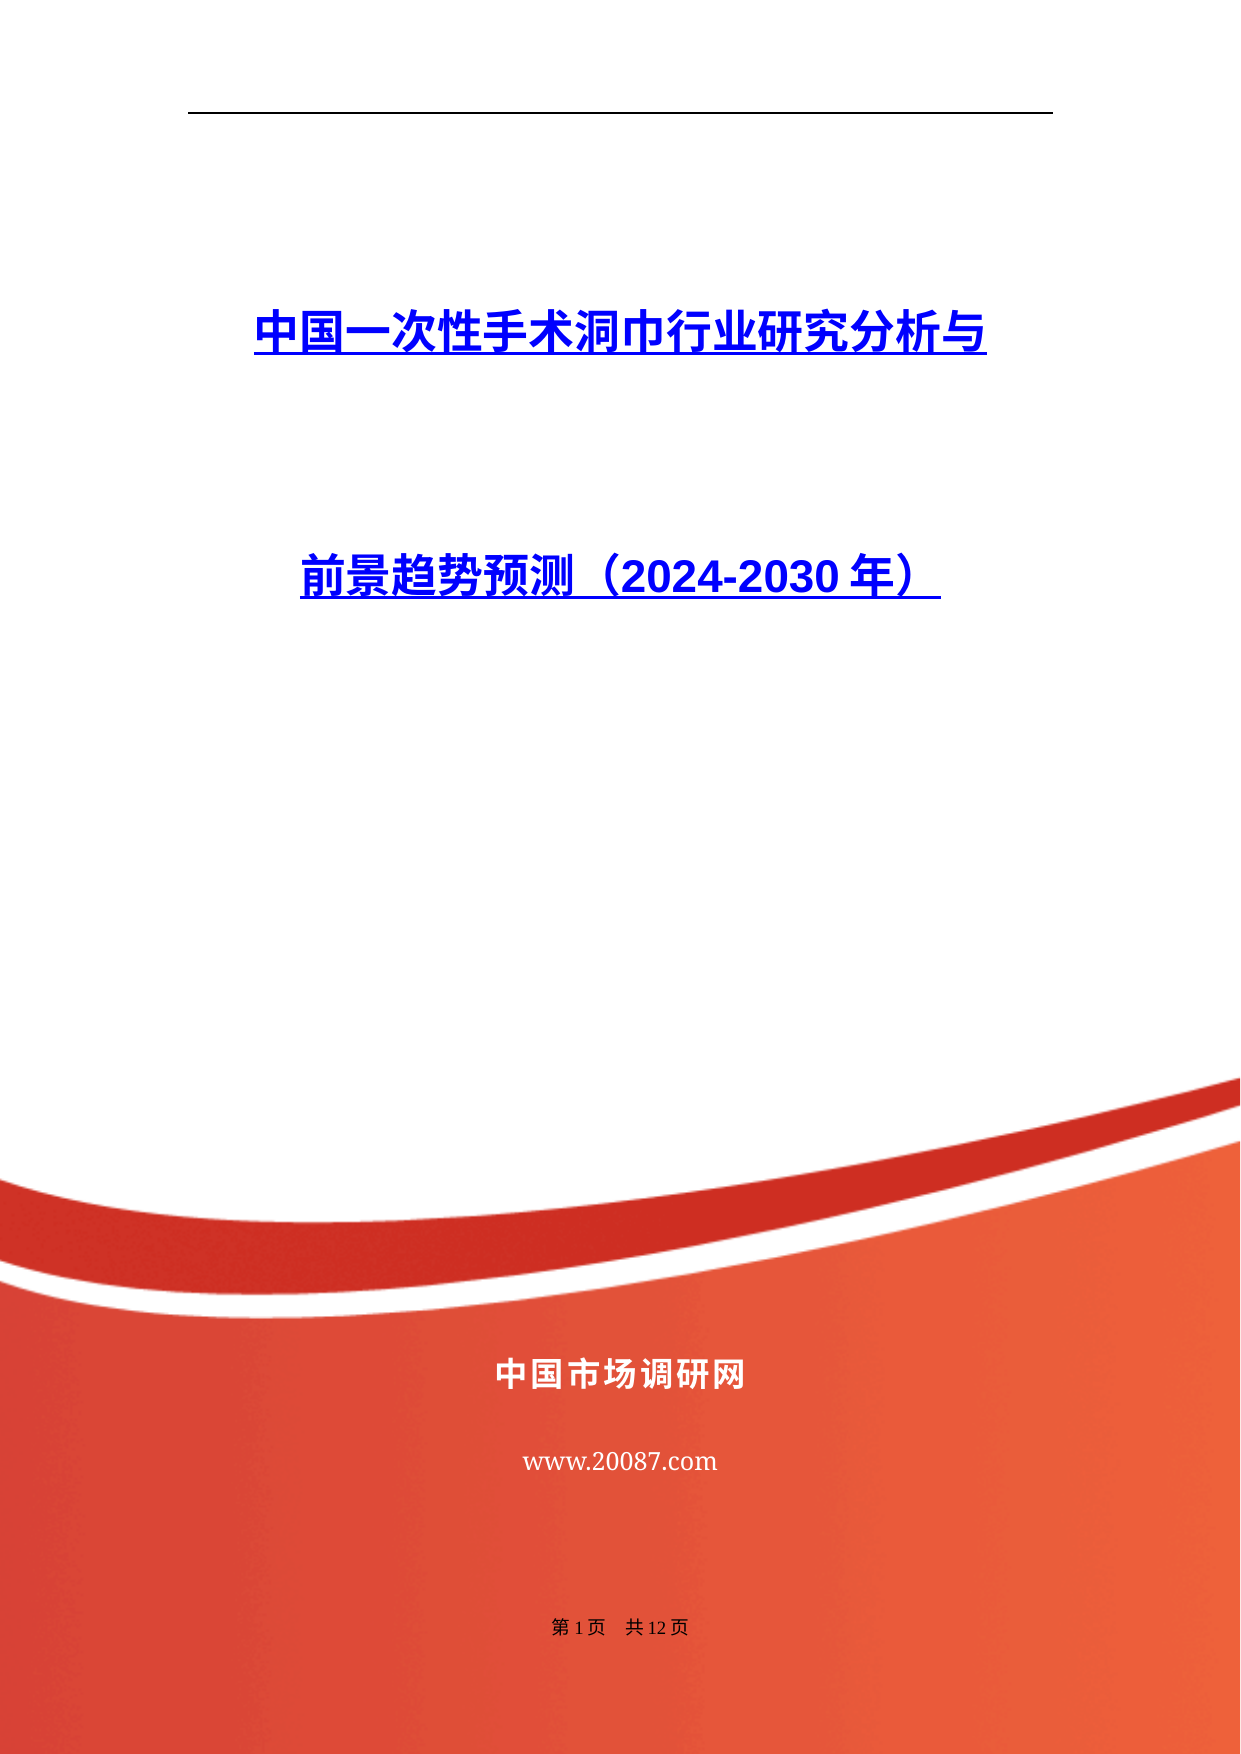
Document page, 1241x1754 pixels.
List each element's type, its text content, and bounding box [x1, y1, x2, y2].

text www.20087.com [187, 1428, 1053, 1493]
picture [0, 1006, 1241, 1754]
subtitle 中国市场调研网 [187, 1339, 1053, 1404]
table_header 中国一次性手术洞巾行业研究分析与前景趋势预测（2024-2030年） [188, 207, 1053, 773]
